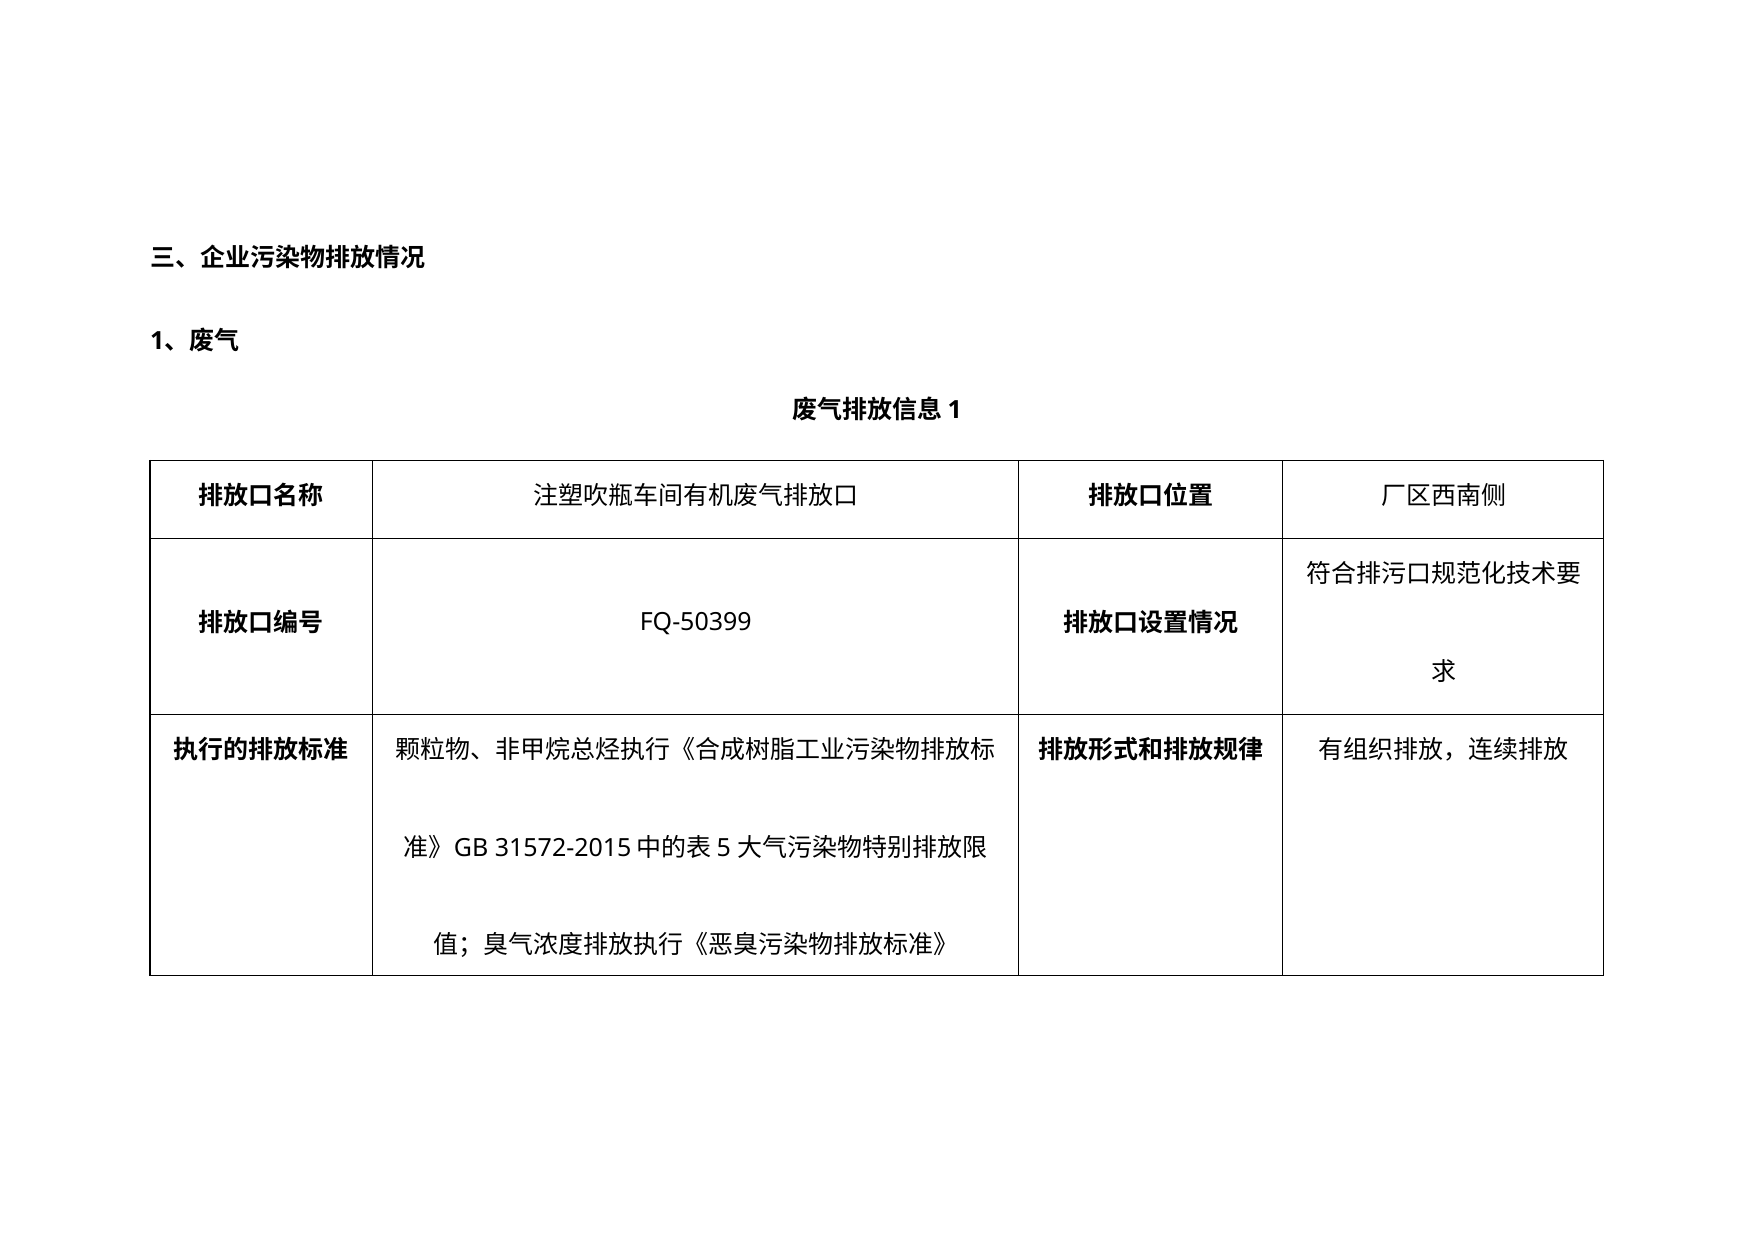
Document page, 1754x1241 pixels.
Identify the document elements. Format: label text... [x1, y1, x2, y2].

list 企业污染物排放情况 [150, 223, 1604, 288]
table_cell FQ-50399 [373, 539, 1018, 714]
list 废气 [150, 306, 1604, 371]
table_header 排放口位置 [1019, 461, 1282, 538]
table_cell 有组织排放，连续排放 [1283, 715, 1603, 975]
table_cell 执行的排放标准 [151, 715, 372, 975]
table_cell 排放形式和排放规律 [1019, 715, 1282, 975]
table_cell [373, 715, 1018, 975]
table_header 注塑吹瓶车间有机废气排放口 [373, 461, 1018, 538]
text 废气排放信息1 [150, 389, 1604, 426]
table_header 厂区西南侧 [1283, 461, 1603, 538]
table_cell 排放口设置情况 [1019, 539, 1282, 714]
table_header 排放口名称 [151, 461, 372, 538]
table_cell 符合排污口规范化技术要求 [1283, 539, 1603, 714]
table_cell 排放口编号 [151, 539, 372, 714]
